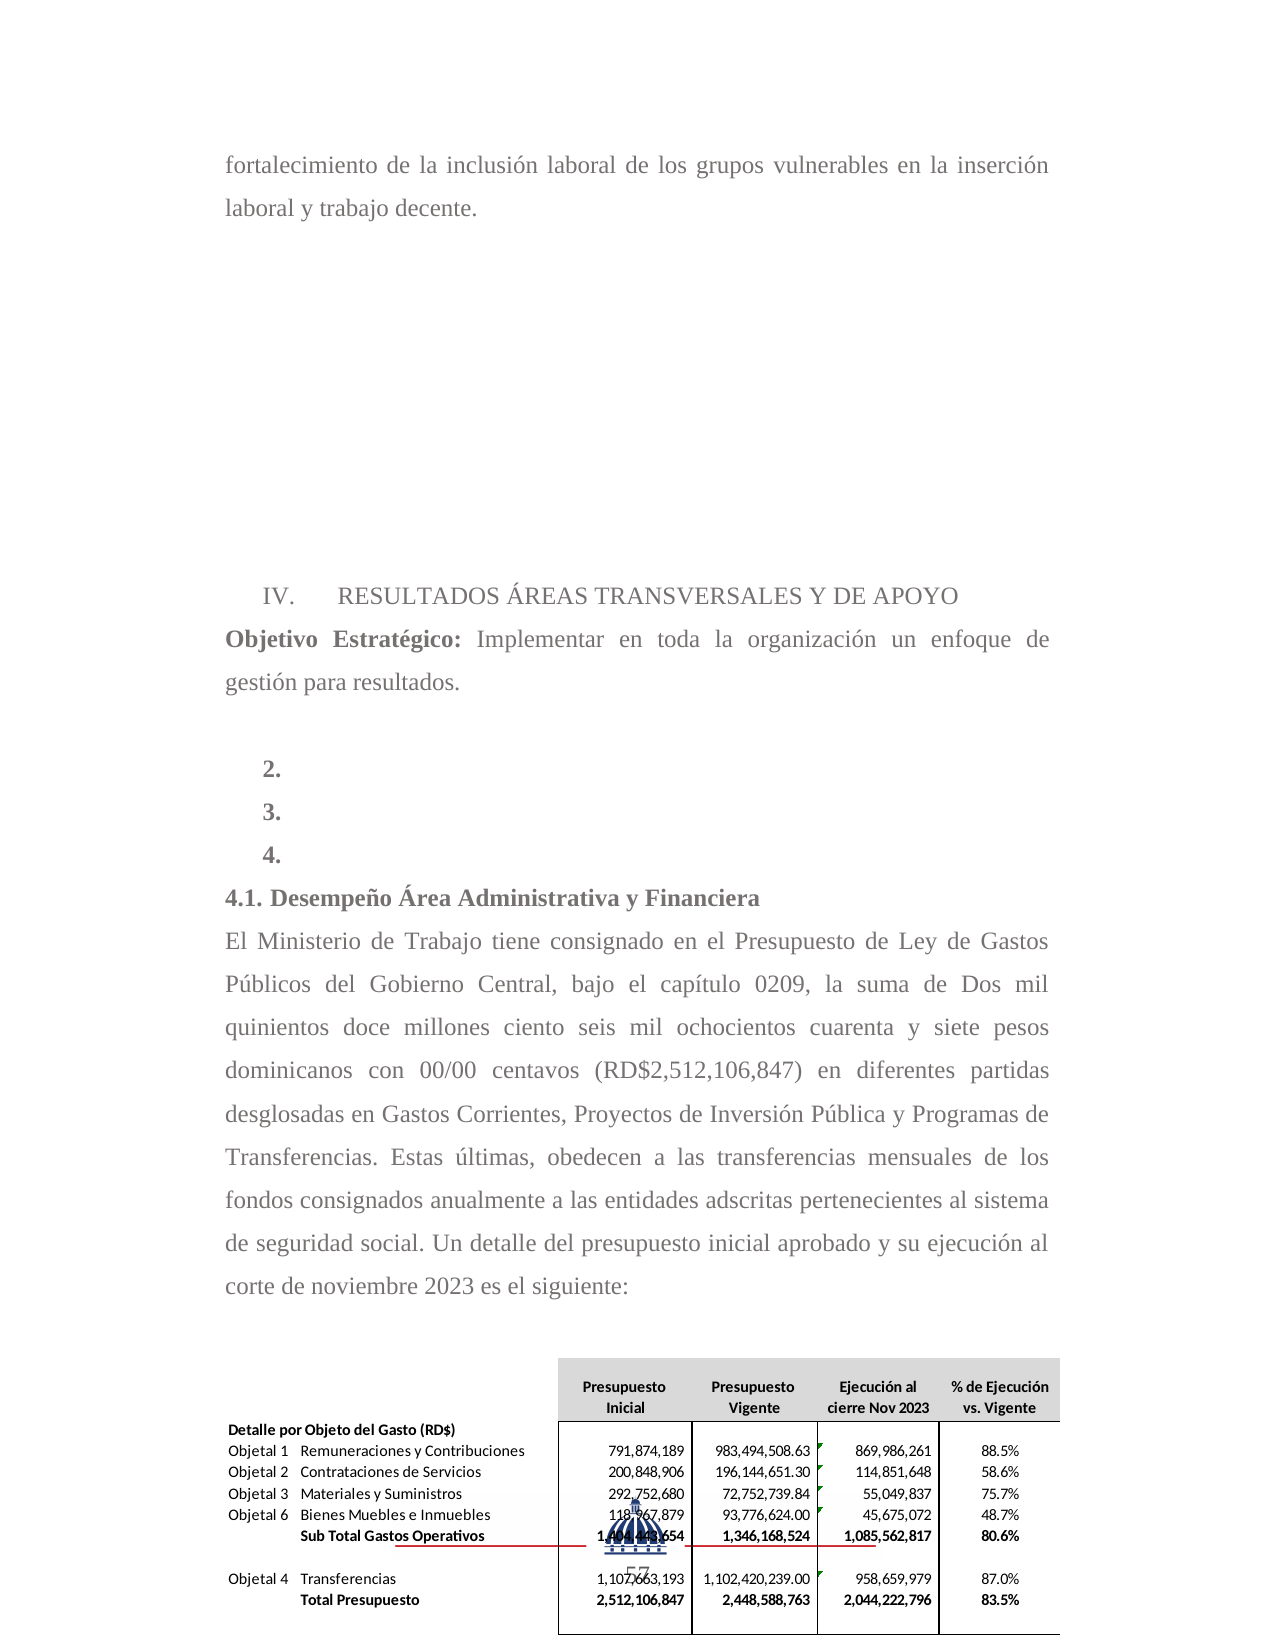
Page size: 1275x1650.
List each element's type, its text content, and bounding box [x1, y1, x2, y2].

text Objetivo Estratégico: Implementar en toda la organización un enfoque de gestión para resultados. [225, 624, 1050, 696]
text Desempeño Área Administrativa y Financiera [225, 883, 1050, 912]
list RESULTADOS ÁREAS TRANSVERSALES Y DE APOYO [262, 581, 1050, 610]
picture [818, 1492, 884, 1560]
picture [693, 1492, 817, 1560]
picture [559, 1492, 691, 1560]
picture [391, 1492, 558, 1560]
text El Ministerio de Trabajo tiene consignado en el Presupuesto de Ley de Gastos Públicos del Gobierno Central, bajo el capítulo 0209, la suma de Dos mil quinientos doce millones ciento seis mil ochocientos cuarenta y siete pesos dominicanos con 00/00 centavos (RD$2,512,106,847) en diferentes partidas desglosadas en Gastos Corrientes, Proyectos de Inversión Pública y Programas de Transferencias. Estas últimas, obedecen a las transferencias mensuales de los fondos consignados anualmente a las entidades adscritas pertenecientes al sistema de seguridad social. Un detalle del presupuesto inicial aprobado y su ejecución al corte de noviembre 2023 es el siguiente: [225, 926, 1050, 1300]
